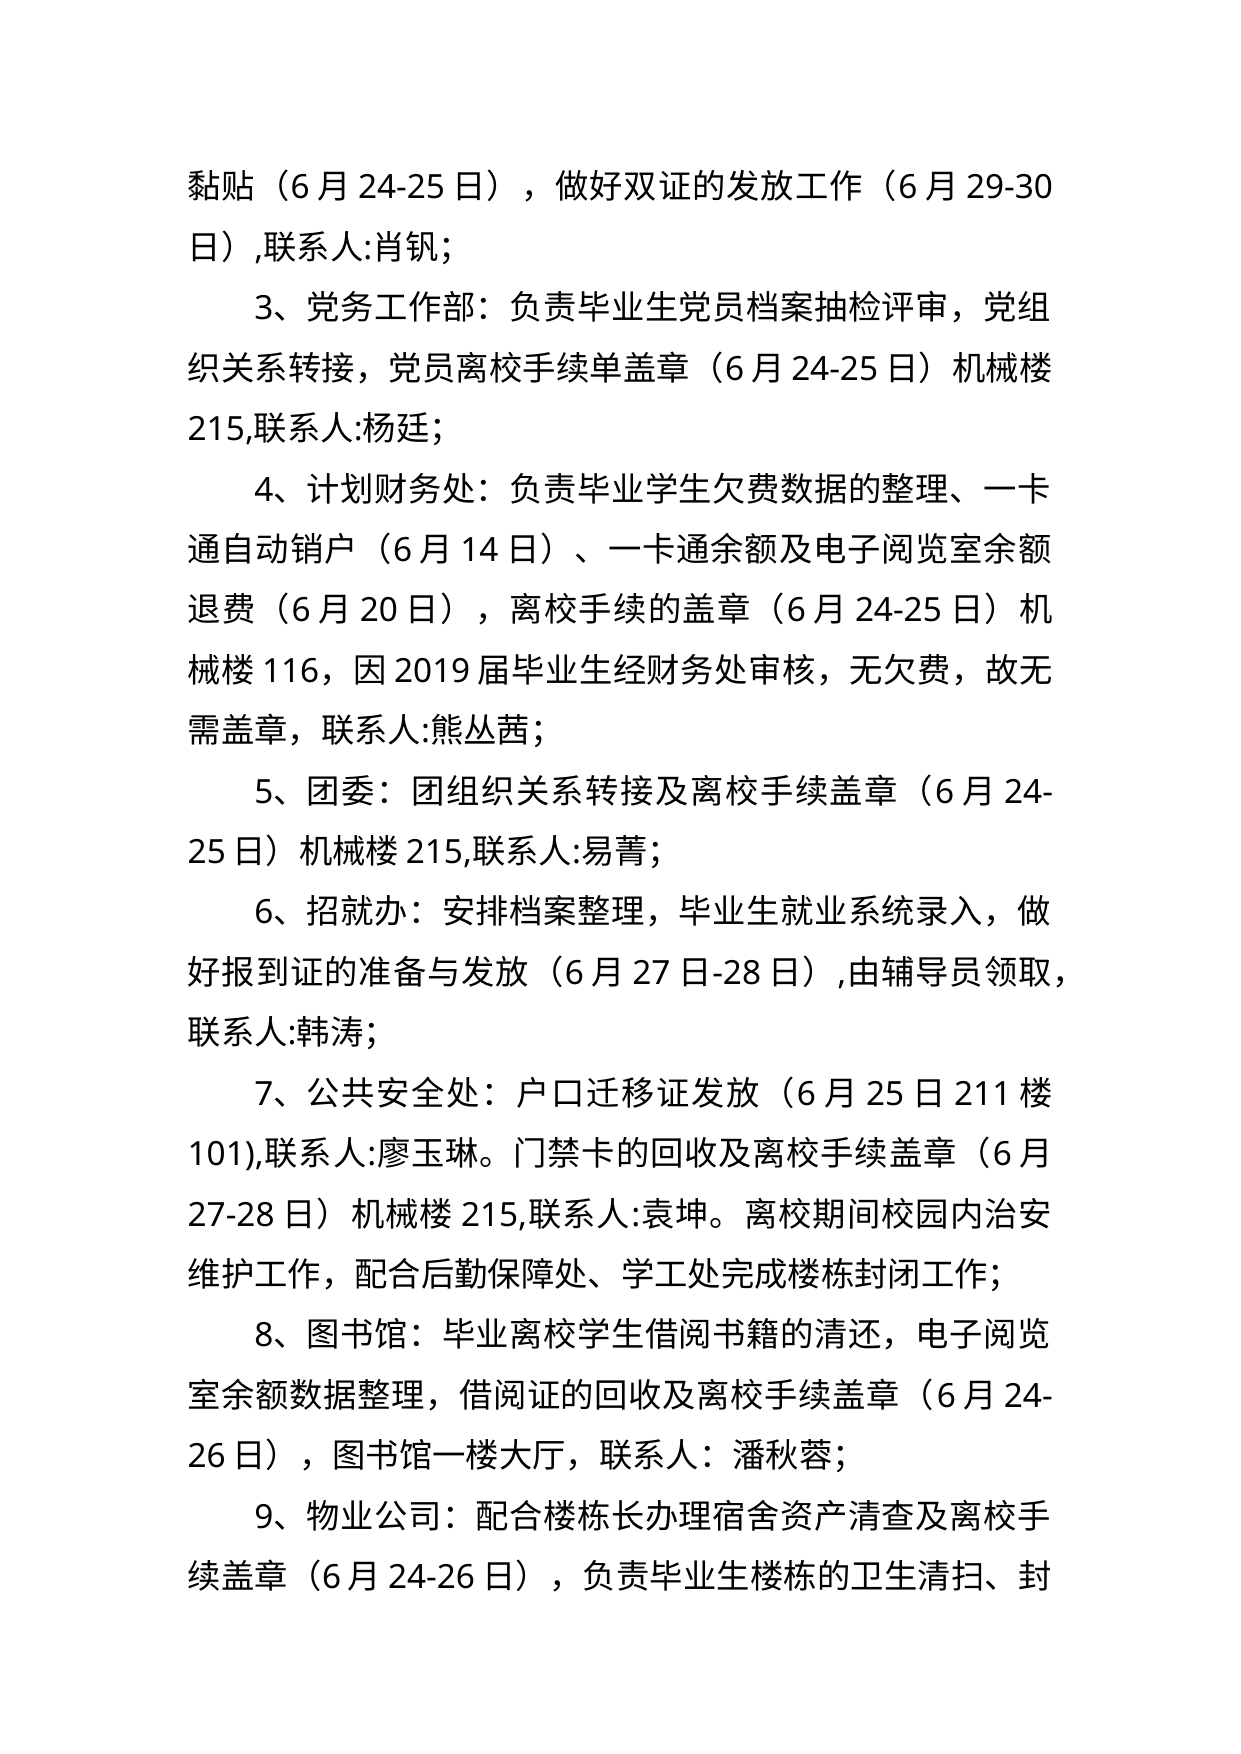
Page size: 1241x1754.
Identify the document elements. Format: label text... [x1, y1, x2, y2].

list 党务工作部：负责毕业生党员档案抽检评审，党组织关系转接，党员离校手续单盖章（6月24-25日）机械楼215,联系人:杨廷； [187, 271, 1053, 453]
list 招就办：安排档案整理，毕业生就业系统录入，做好报到证的准备与发放（6月27日-28日）,由辅导员领取，联系人:韩涛； [187, 876, 1053, 1057]
list 公共安全处：户口迁移证发放（6月25日211楼101),联系人:廖玉琳。门禁卡的回收及离校手续盖章（6月27-28日）机械楼215,联系人:袁坤。离校期间校园内治安维护工作，配合后勤保障处、学工处完成楼栋封闭工作； [187, 1057, 1053, 1298]
list 图书馆：毕业离校学生借阅书籍的清还，电子阅览室余额数据整理，借阅证的回收及离校手续盖章（6月24-26日），图书馆一楼大厅，联系人：潘秋蓉； [187, 1298, 1053, 1480]
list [187, 151, 1053, 271]
list 团委：团组织关系转接及离校手续盖章（6月24-25日）机械楼215,联系人:易菁； [187, 755, 1053, 876]
list 计划财务处：负责毕业学生欠费数据的整理、一卡通自动销户（6月14日）、一卡通余额及电子阅览室余额退费（6月20日），离校手续的盖章（6月24-25日）机械楼116，因2019届毕业生经财务处审核，无欠费，故无需盖章，联系人:熊丛茜； [187, 453, 1053, 755]
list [187, 1480, 1053, 1601]
